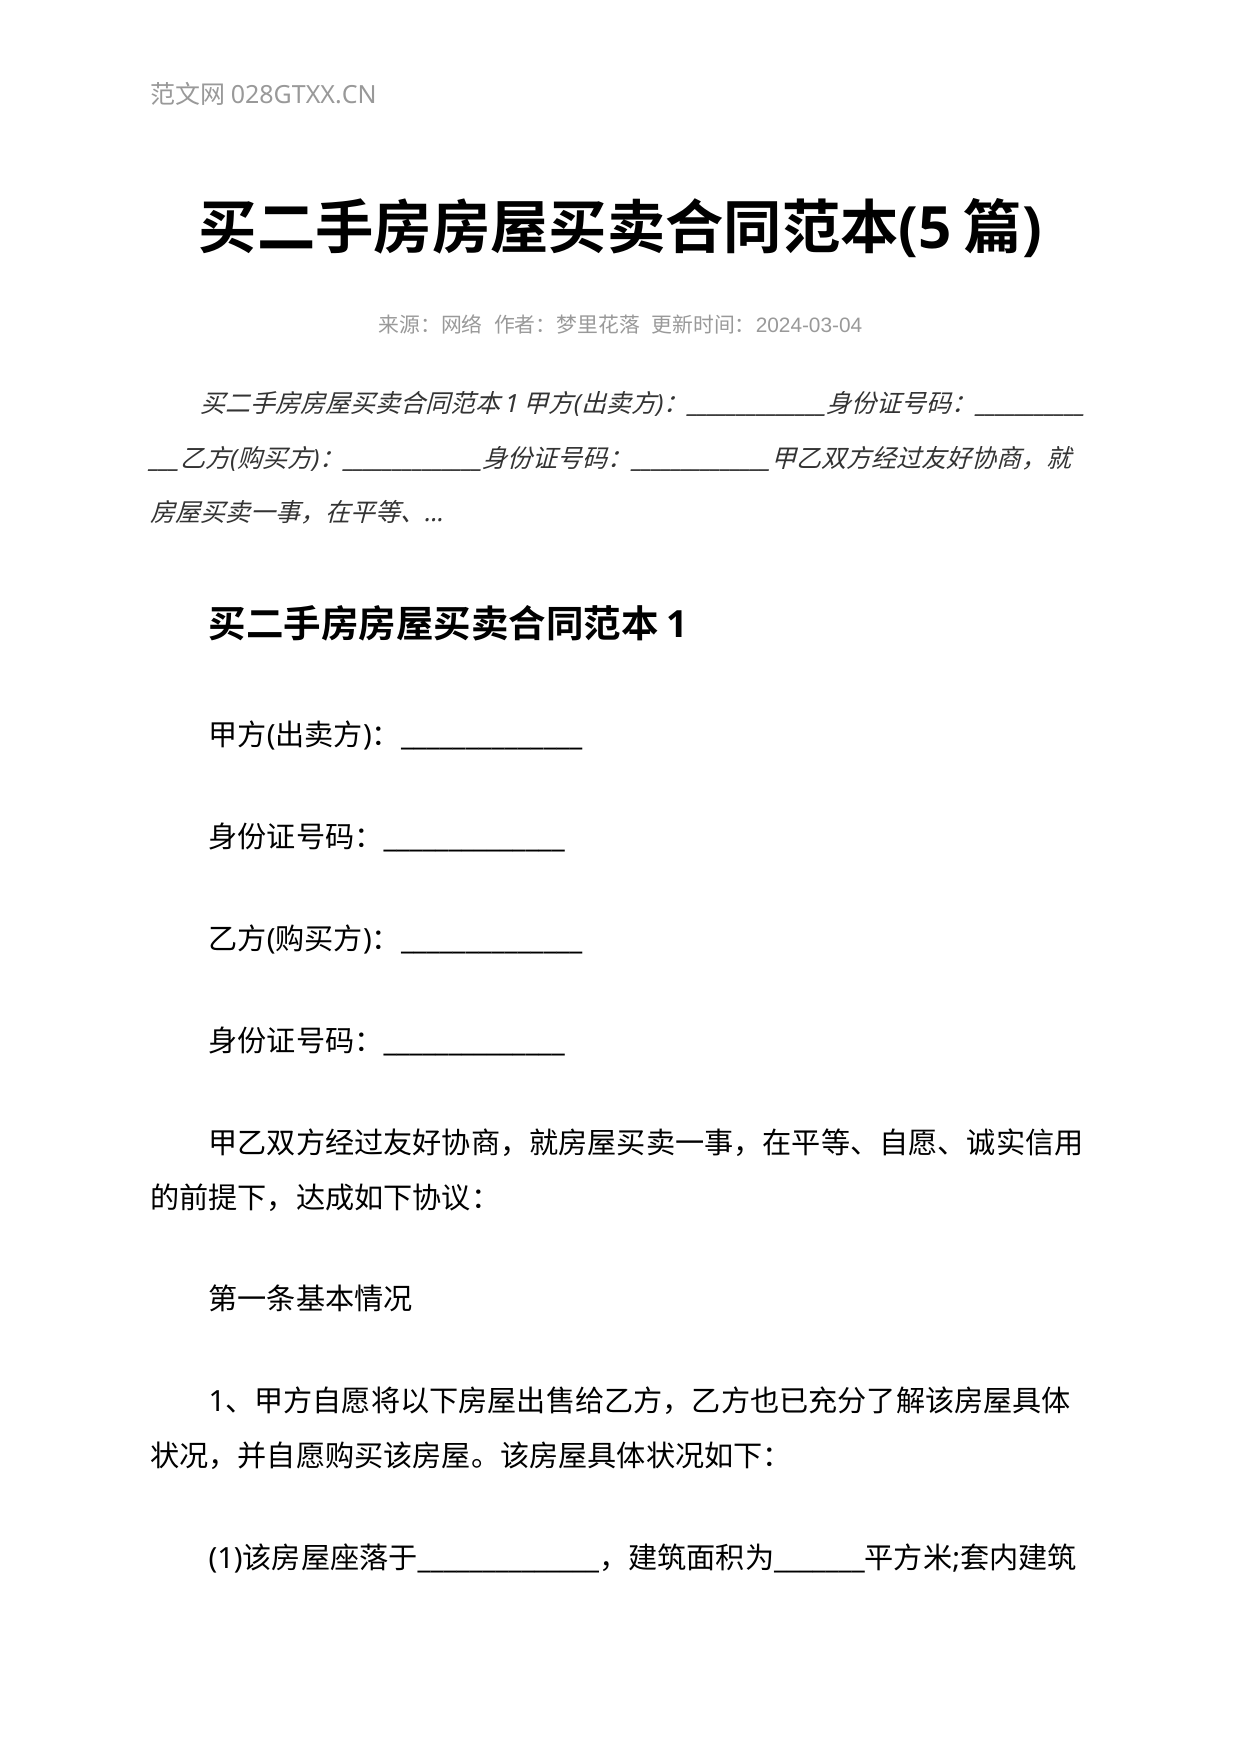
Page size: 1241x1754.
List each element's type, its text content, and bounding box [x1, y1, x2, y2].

text 身份证号码：______________ [150, 1017, 1090, 1060]
text 买二手房房屋买卖合同范本1 [150, 594, 1090, 648]
text 买二手房房屋买卖合同范本1甲方(出卖方)：______________身份证号码：______________乙方(购买方)：______________身份证号码：______________甲乙双方经过友好协商，就房屋买卖一事，在平等、... [150, 384, 1090, 529]
subtitle 买二手房房屋买卖合同范本(5篇) [150, 181, 1090, 266]
text 第一条基本情况 [150, 1276, 1090, 1318]
text 乙方(购买方)：______________ [150, 915, 1090, 958]
text 来源：网络 作者：梦里花落 更新时间：2024-03-04 [150, 313, 1090, 337]
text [150, 1534, 1090, 1577]
text 身份证号码：______________ [150, 813, 1090, 856]
text 1、甲方自愿将以下房屋出售给乙方，乙方也已充分了解该房屋具体状况，并自愿购买该房屋。该房屋具体状况如下： [150, 1378, 1090, 1475]
text 甲方(出卖方)：______________ [150, 711, 1090, 754]
text 甲乙双方经过友好协商，就房屋买卖一事，在平等、自愿、诚实信用的前提下，达成如下协议： [150, 1119, 1090, 1216]
